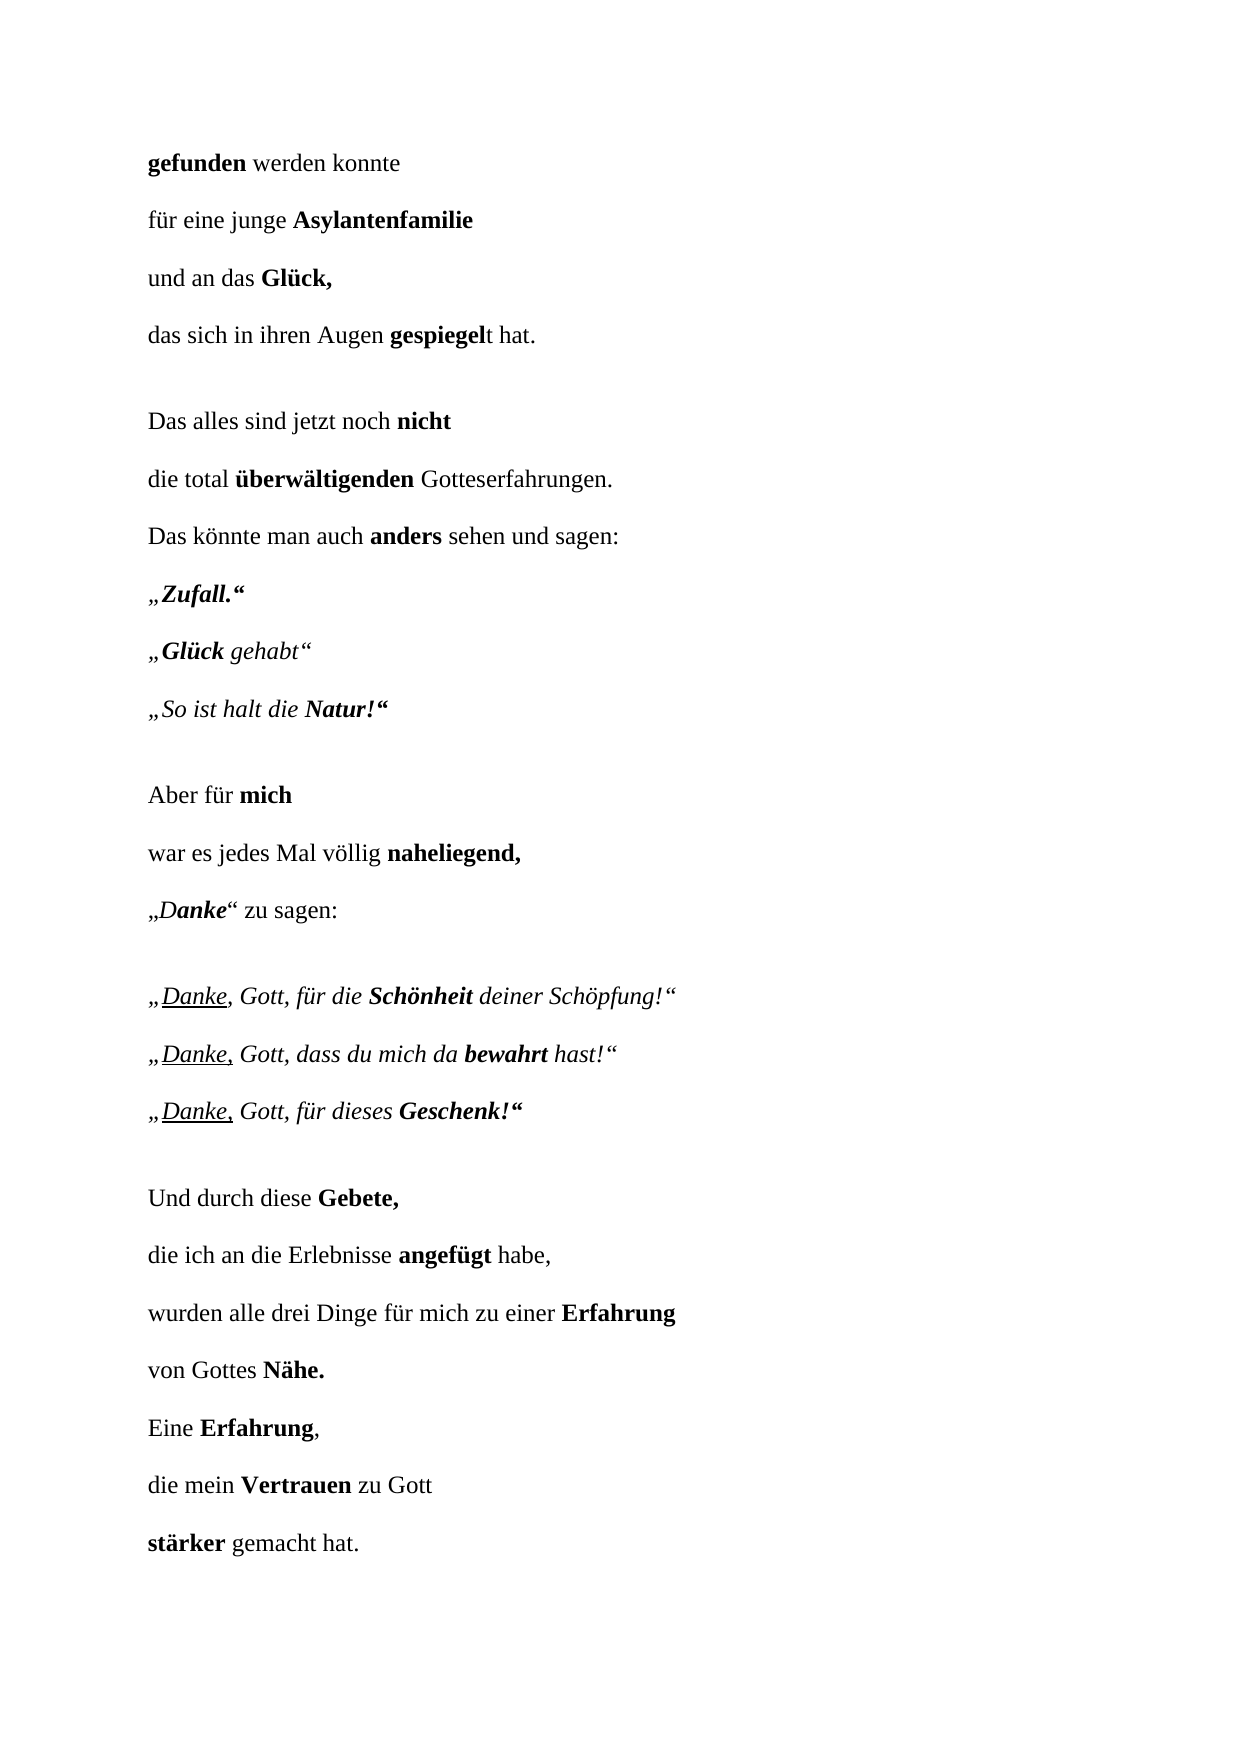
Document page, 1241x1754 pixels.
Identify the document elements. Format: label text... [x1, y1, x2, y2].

text Und durch diese Gebete, [148, 1183, 1093, 1211]
text Eine Erfahrung, [148, 1413, 1093, 1441]
text die ich an die Erlebnisse angefügt habe, [148, 1240, 1093, 1269]
text das sich in ihren Augen gespiegelt hat. [148, 320, 1093, 349]
text Das alles sind jetzt noch nicht [148, 406, 1093, 435]
text und an das Glück, [148, 263, 1093, 291]
text stärker gemacht hat. [148, 1528, 1093, 1556]
text die total überwältigenden Gotteserfahrungen. [148, 464, 1093, 493]
text „So ist halt die Natur!“ [148, 694, 1093, 723]
text für eine junge Asylantenfamilie [148, 205, 1093, 234]
text Aber für mich [148, 780, 1093, 809]
text war es jedes Mal völlig naheliegend, [148, 838, 1093, 866]
text „Glück gehabt“ [148, 636, 1093, 665]
text „Zufall.“ [148, 579, 1093, 608]
text gefunden werden konnte [148, 148, 1093, 176]
text „Danke, Gott, für die Schönheit deiner Schöpfung!“ [148, 981, 1093, 1010]
text die mein Vertrauen zu Gott [148, 1470, 1093, 1499]
text Das könnte man auch anders sehen und sagen: [148, 521, 1093, 550]
text „Danke, Gott, dass du mich da bewahrt hast!“ [148, 1039, 1093, 1068]
text „Danke, Gott, für dieses Geschenk!“ [148, 1096, 1093, 1125]
text von Gottes Nähe. [148, 1355, 1093, 1384]
text wurden alle drei Dinge für mich zu einer Erfahrung [148, 1298, 1093, 1326]
text „Danke“ zu sagen: [148, 895, 1093, 924]
